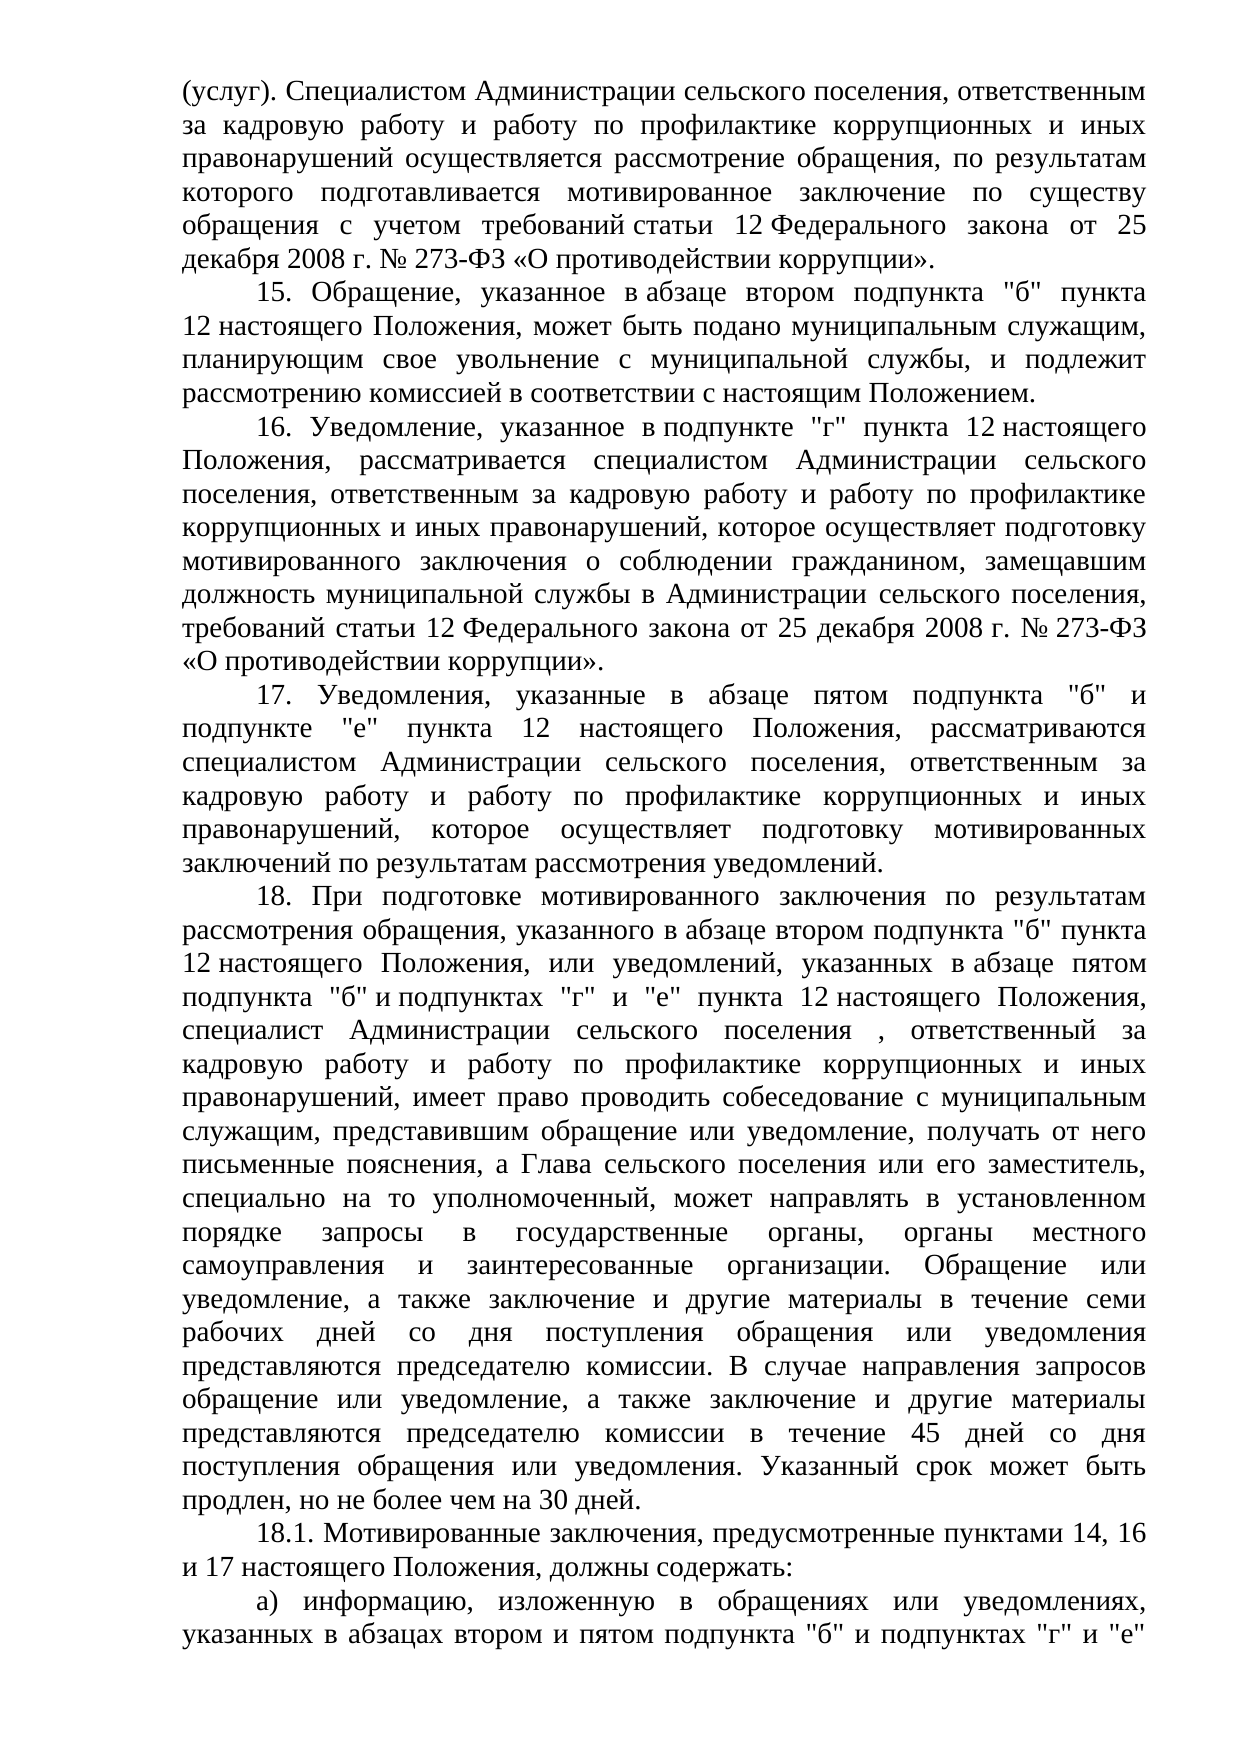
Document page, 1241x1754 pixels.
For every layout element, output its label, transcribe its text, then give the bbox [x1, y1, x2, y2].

text 18.1. Мотивированные заключения, предусмотренные пунктами 14, 16 и 17 настоящего Положения, должны содержать: [182, 1516, 1147, 1583]
text 15. Обращение, указанное в абзаце втором подпункта "б" пункта 12 настоящего Положения, может быть подано муниципальным служащим, планирующим свое увольнение с муниципальной службы, и подлежит рассмотрению комиссией в соответствии с настоящим Положением. [182, 274, 1147, 409]
text 16. Уведомление, указанное в подпункте "г" пункта 12 настоящего Положения, рассматривается специалистом Администрации сельского поселения, ответственным за кадровую работу и работу по профилактике коррупционных и иных правонарушений, которое осуществляет подготовку мотивированного заключения о соблюдении гражданином, замещавшим должность муниципальной службы в Администрации сельского поселения, требований статьи 12 Федерального закона от 25 декабря 2008 г. № 273-ФЗ «О противодействии коррупции». [182, 409, 1147, 677]
text 18. При подготовке мотивированного заключения по результатам рассмотрения обращения, указанного в абзаце втором подпункта "б" пункта 12 настоящего Положения, или уведомлений, указанных в абзаце пятом подпункта "б" и подпунктах "г" и "е" пункта 12 настоящего Положения, специалист Администрации сельского поселения , ответственный за кадровую работу и работу по профилактике коррупционных и иных правонарушений, имеет право проводить собеседование с муниципальным служащим, представившим обращение или уведомление, получать от него письменные пояснения, а Глава сельского поселения или его заместитель, специально на то уполномоченный, может направлять в установленном порядке запросы в государственные органы, органы местного самоуправления и заинтересованные организации. Обращение или уведомление, а также заключение и другие материалы в течение семи рабочих дней со дня поступления обращения или уведомления представляются председателю комиссии. В случае направления запросов обращение или уведомление, а также заключение и другие материалы представляются председателю комиссии в течение 45 дней со дня поступления обращения или уведомления. Указанный срок может быть продлен, но не более чем на 30 дней. [182, 878, 1147, 1516]
text 17. Уведомления, указанные в абзаце пятом подпункта "б" и подпункте "е" пункта 12 настоящего Положения, рассматриваются специалистом Администрации сельского поселения, ответственным за кадровую работу и работу по профилактике коррупционных и иных правонарушений, которое осуществляет подготовку мотивированных заключений по результатам рассмотрения уведомлений. [182, 677, 1147, 878]
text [182, 73, 1147, 274]
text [182, 1583, 1147, 1650]
